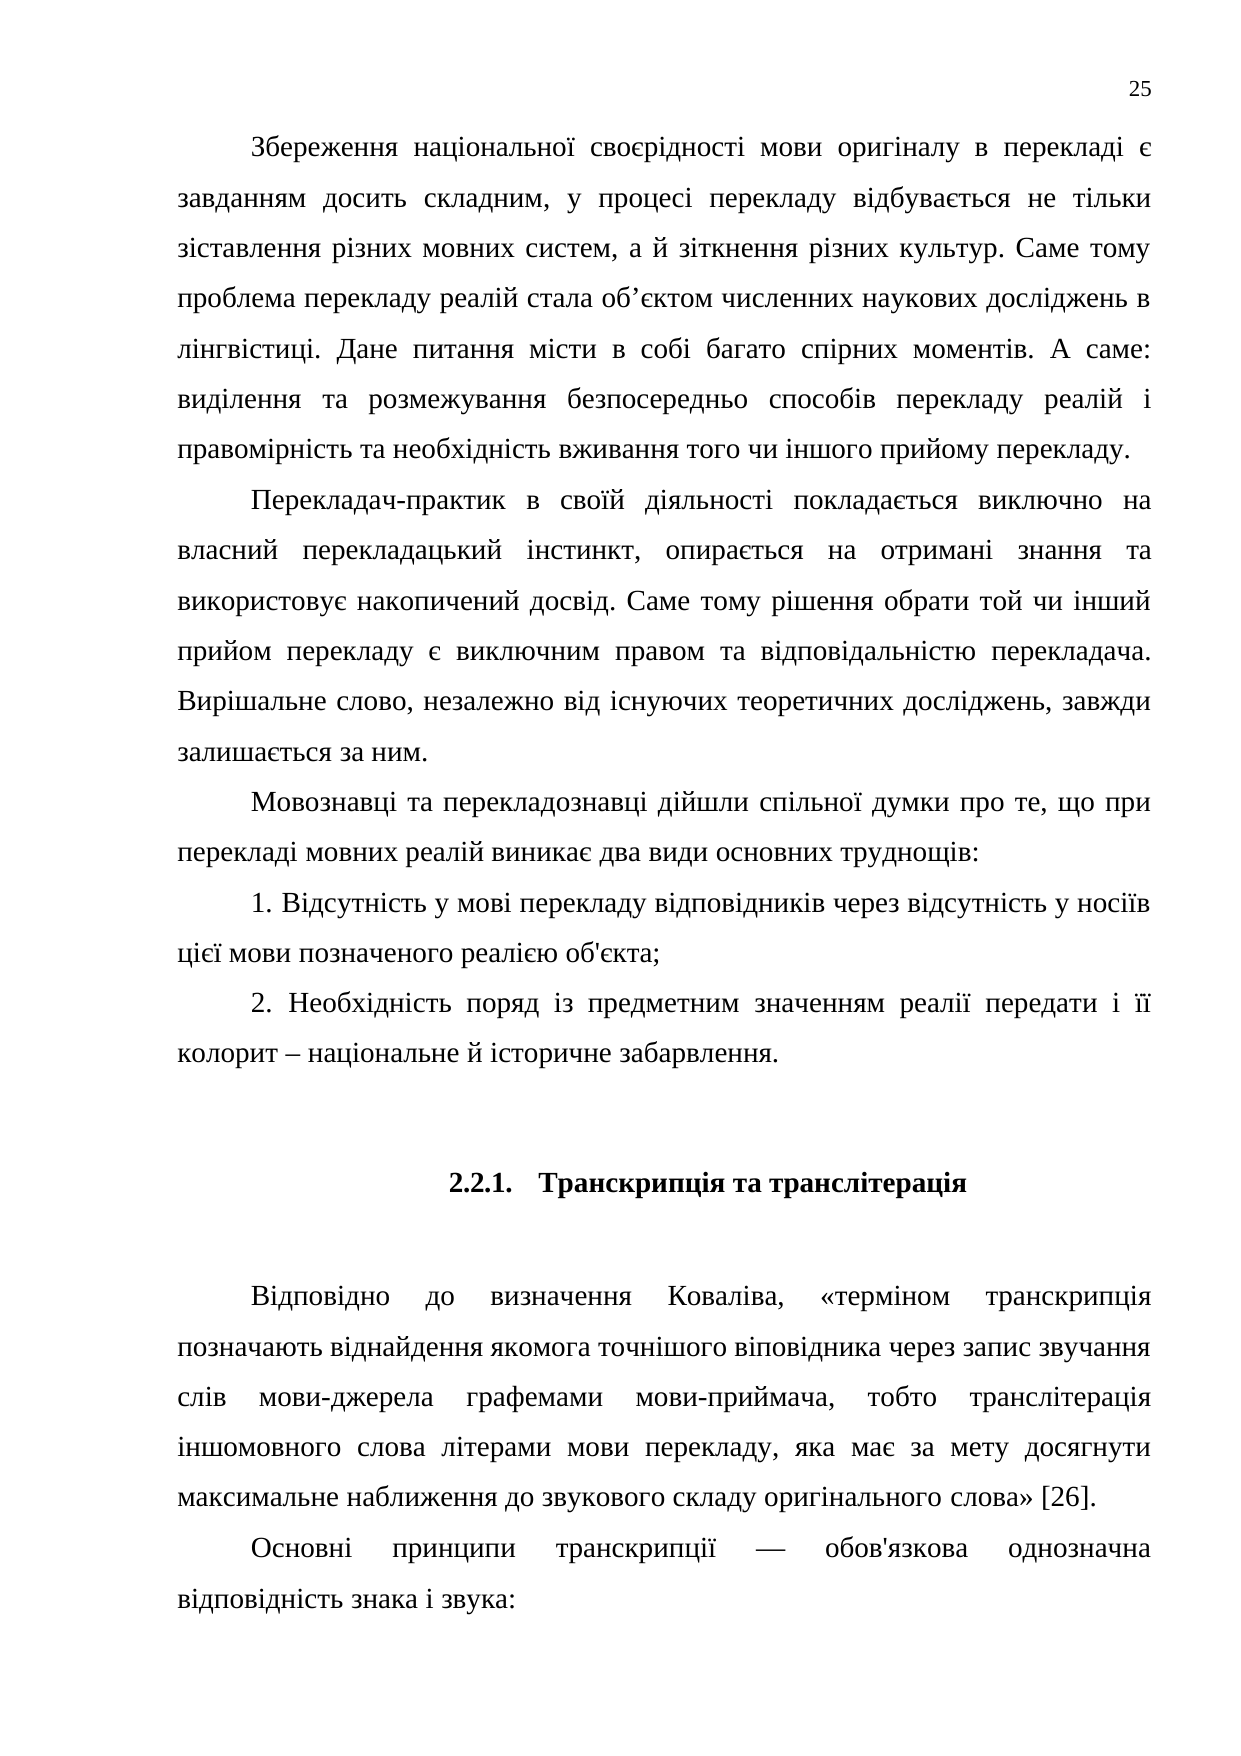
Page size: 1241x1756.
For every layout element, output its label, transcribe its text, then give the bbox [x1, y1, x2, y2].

list Необхідність поряд із предметним значенням реалії передати і її колорит – національне й історичне забарвлення. [177, 985, 1151, 1069]
text Мовознавці та перекладознавці дійшли спільної думки про те, що при перекладі мовних реалій виникає два види основних труднощів: [177, 784, 1152, 868]
text Відповідно до визначення Коваліва, «терміном транскрипція позначають віднайдення якомога точнішого віповідника через запис звучання слів мови-джерела графемами мови-приймача, тобто транслітерація іншомовного слова літерами мови перекладу, яка має за мету досягнути максимальне наближення до звукового складу оригінального слова» [26]. [177, 1278, 1151, 1513]
list Відсутність у мові перекладу відповідників через відсутність у носіїв цієї мови позначеного реалією об'єкта; [177, 885, 1151, 968]
subtitle Транскрипція та транслітерація [251, 1165, 1165, 1198]
text Збереження національної своєрідності мови оригіналу в перекладі є завданням досить складним, у процесі перекладу відбувається не тільки зіставлення різних мовних систем, а й зіткнення різних культур. Саме тому проблема перекладу реалій стала об’єктом численних наукових досліджень в лінгвістиці. Дане питання місти в собі багато спірних моментів. А саме: виділення та розмежування безпосередньо способів перекладу реалій і правомірність та необхідність вживання того чи іншого прийому перекладу. [177, 129, 1152, 465]
text Основні принципи транскрипції — обов'язкова однозначна відповідність знака і звука: [177, 1531, 1151, 1614]
text Перекладач-практик в своїй діяльності покладається виключно на власний перекладацький інстинкт, опирається на отримані знання та використовує накопичений досвід. Саме тому рішення обрати той чи інший прийом перекладу є виключним правом та відповідальністю перекладача. Вирішальне слово, незалежно від існуючих теоретичних досліджень, завжди залишається за ним. [177, 482, 1152, 767]
